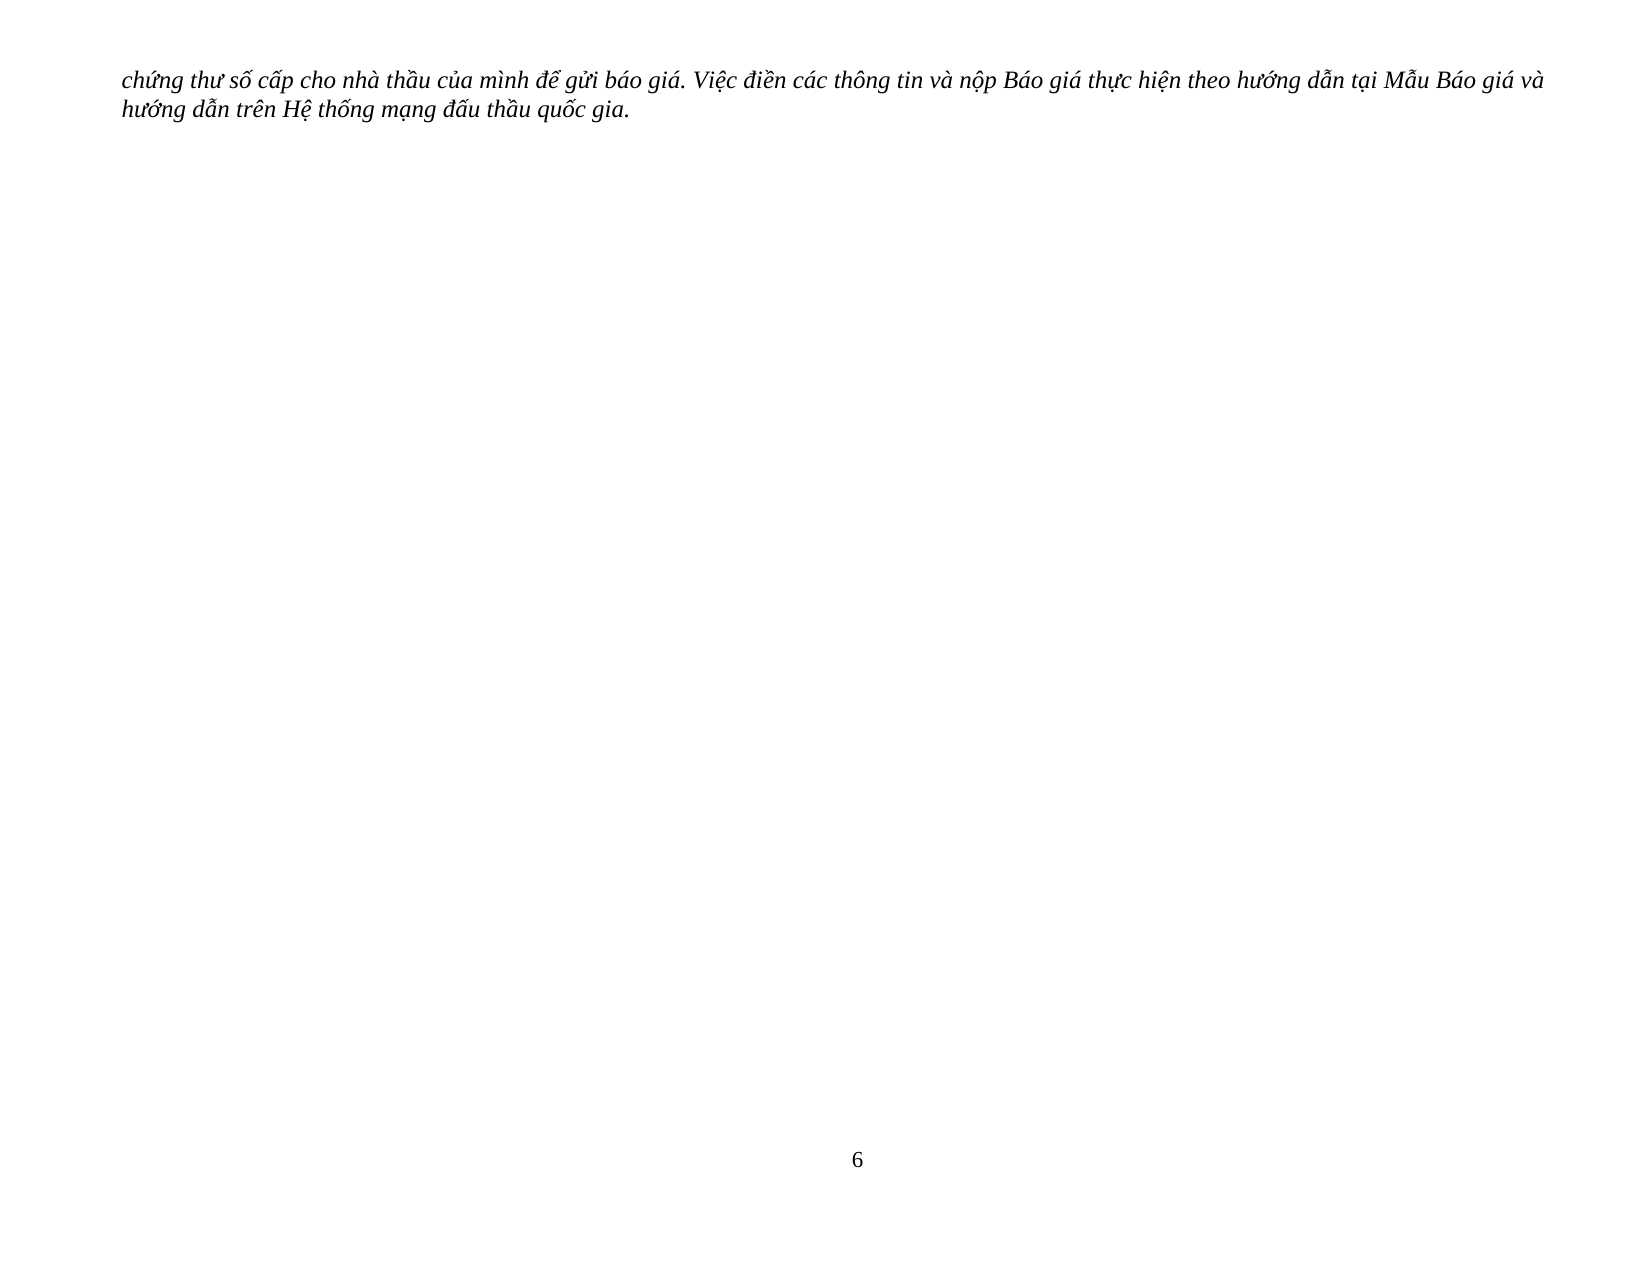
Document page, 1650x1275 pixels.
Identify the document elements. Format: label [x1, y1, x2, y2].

text [121, 66, 1593, 123]
